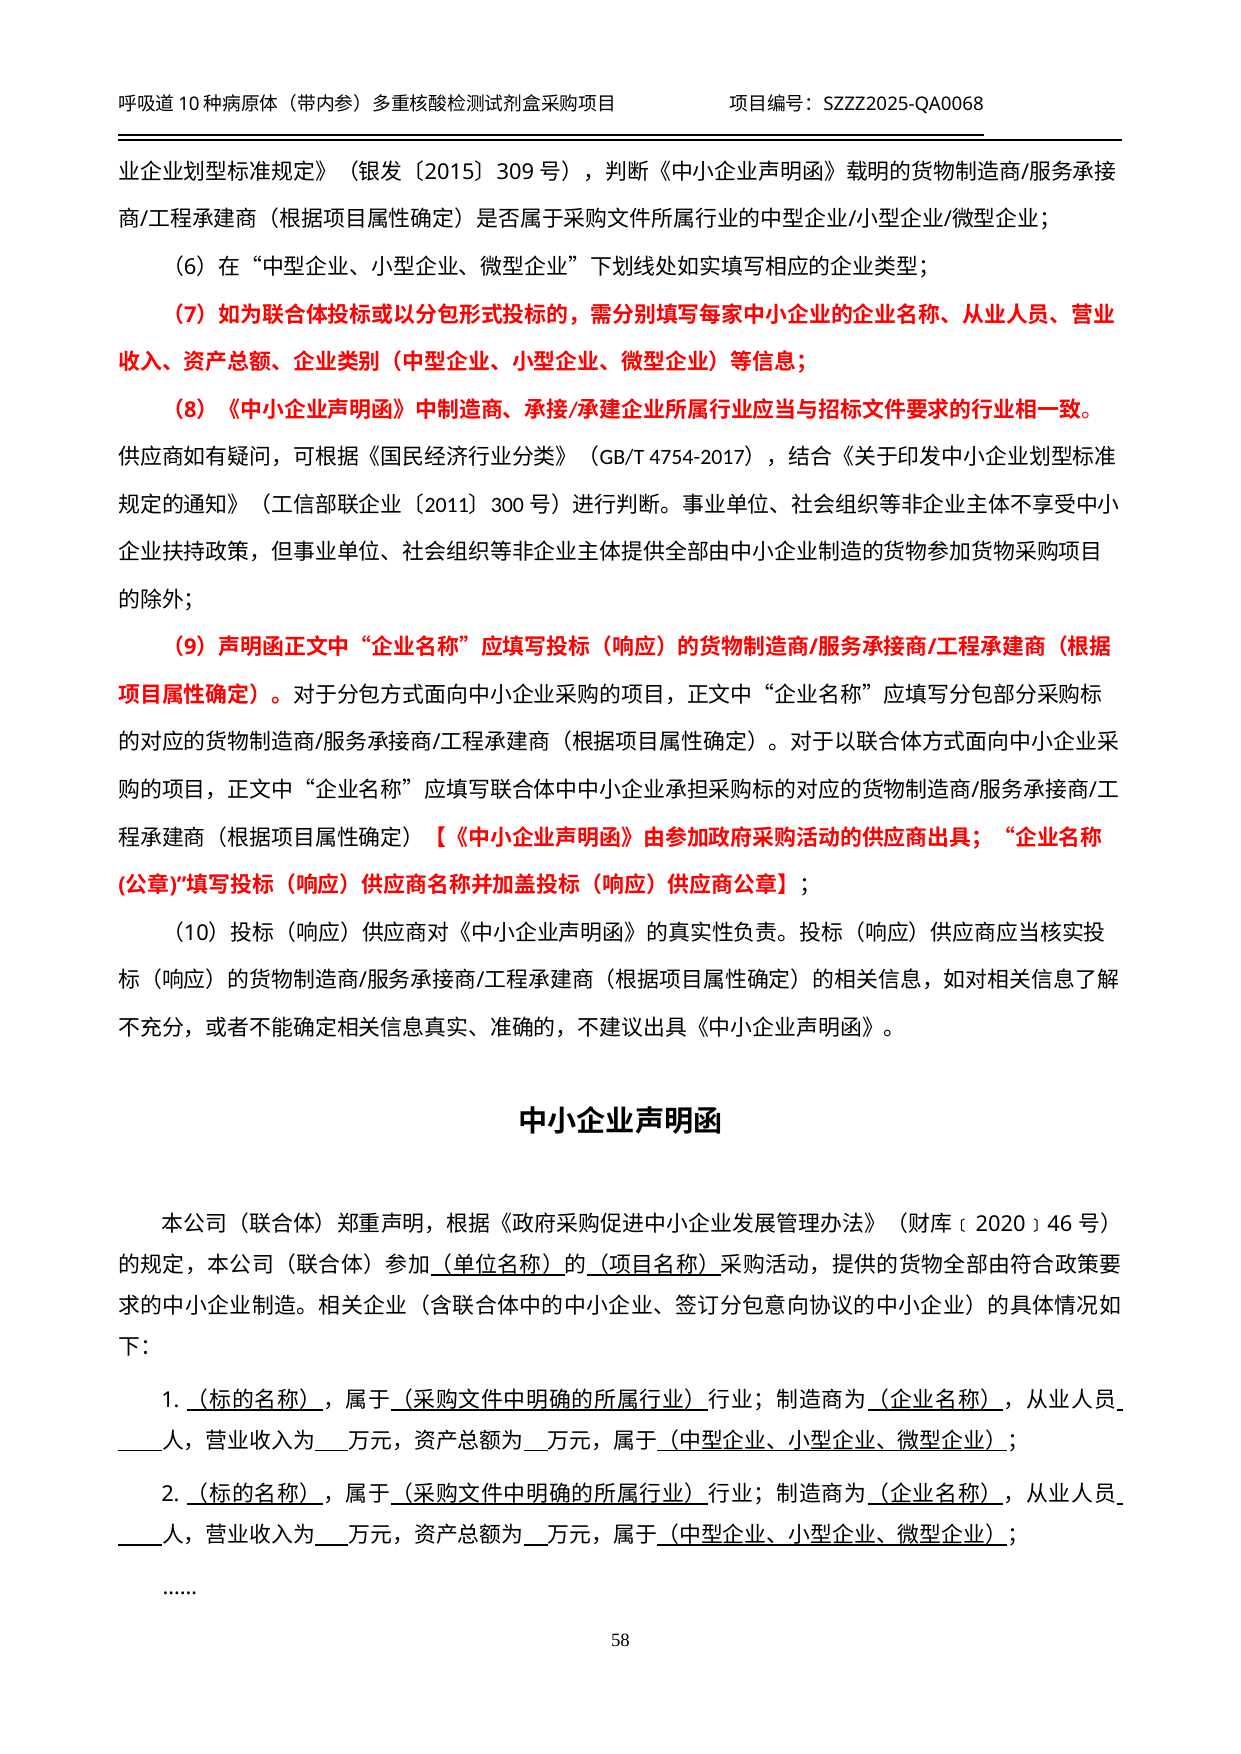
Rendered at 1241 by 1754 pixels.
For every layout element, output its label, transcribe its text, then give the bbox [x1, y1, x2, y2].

text （7）如为联合体投标或以分包形式投标的，需分别填写每家中小企业的企业名称、从业人员、营业收入、资产总额、企业类别（中型企业、小型企业、微型企业）等信息； [118, 297, 1122, 376]
text …… [118, 1570, 1122, 1602]
subtitle 中小企业声明函 [118, 1087, 1122, 1152]
text 1. （标的名称），属于（采购文件中明确的所属行业）行业；制造商为（企业名称），从业人员 人，营业收入为 万元，资产总额为 万元，属于（中型企业、小型企业、微型企业）； [118, 1381, 1122, 1455]
text （9）声明函正文中“企业名称”应填写投标（响应）的货物制造商/服务承接商/工程承建商（根据项目属性确定）。对于分包方式面向中小企业采购的项目，正文中“企业名称”应填写分包部分采购标的对应的货物制造商/服务承接商/工程承建商（根据项目属性确定）。对于以联合体方式面向中小企业采购的项目，正文中“企业名称”应填写联合体中中小企业承担采购标的对应的货物制造商/服务承接商/工程承建商（根据项目属性确定）【《中小企业声明函》由参加政府采购活动的供应商出具；“企业名称(公章)”填写投标（响应）供应商名称并加盖投标（响应）供应商公章】； [118, 629, 1122, 899]
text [118, 154, 1122, 233]
text （10）投标（响应）供应商对《中小企业声明函》的真实性负责。投标（响应）供应商应当核实投标（响应）的货物制造商/服务承接商/工程承建商（根据项目属性确定）的相关信息，如对相关信息了解不充分，或者不能确定相关信息真实、准确的，不建议出具《中小企业声明函》。 [118, 915, 1122, 1042]
text 2. （标的名称），属于（采购文件中明确的所属行业）行业；制造商为（企业名称），从业人员 人，营业收入为 万元，资产总额为 万元，属于（中型企业、小型企业、微型企业）； [118, 1476, 1122, 1549]
text （8）《中小企业声明函》中制造商、承接/承建企业所属行业应当与招标文件要求的行业相一致。供应商如有疑问，可根据《国民经济行业分类》（GB/T 4754-2017），结合《关于印发中小企业划型标准规定的通知》（工信部联企业〔2011〕300 号）进行判断。事业单位、社会组织等非企业主体不享受中小企业扶持政策，但事业单位、社会组织等非企业主体提供全部由中小企业制造的货物参加货物采购项目的除外； [118, 392, 1122, 613]
text 本公司（联合体）郑重声明，根据《政府采购促进中小企业发展管理办法》（财库﹝2020﹞46 号）的规定，本公司（联合体）参加（单位名称）的（项目名称）采购活动，提供的货物全部由符合政策要求的中小企业制造。相关企业（含联合体中的中小企业、签订分包意向协议的中小企业）的具体情况如下： [118, 1205, 1122, 1361]
text （6）在“中型企业、小型企业、微型企业”下划线处如实填写相应的企业类型； [118, 249, 1122, 281]
